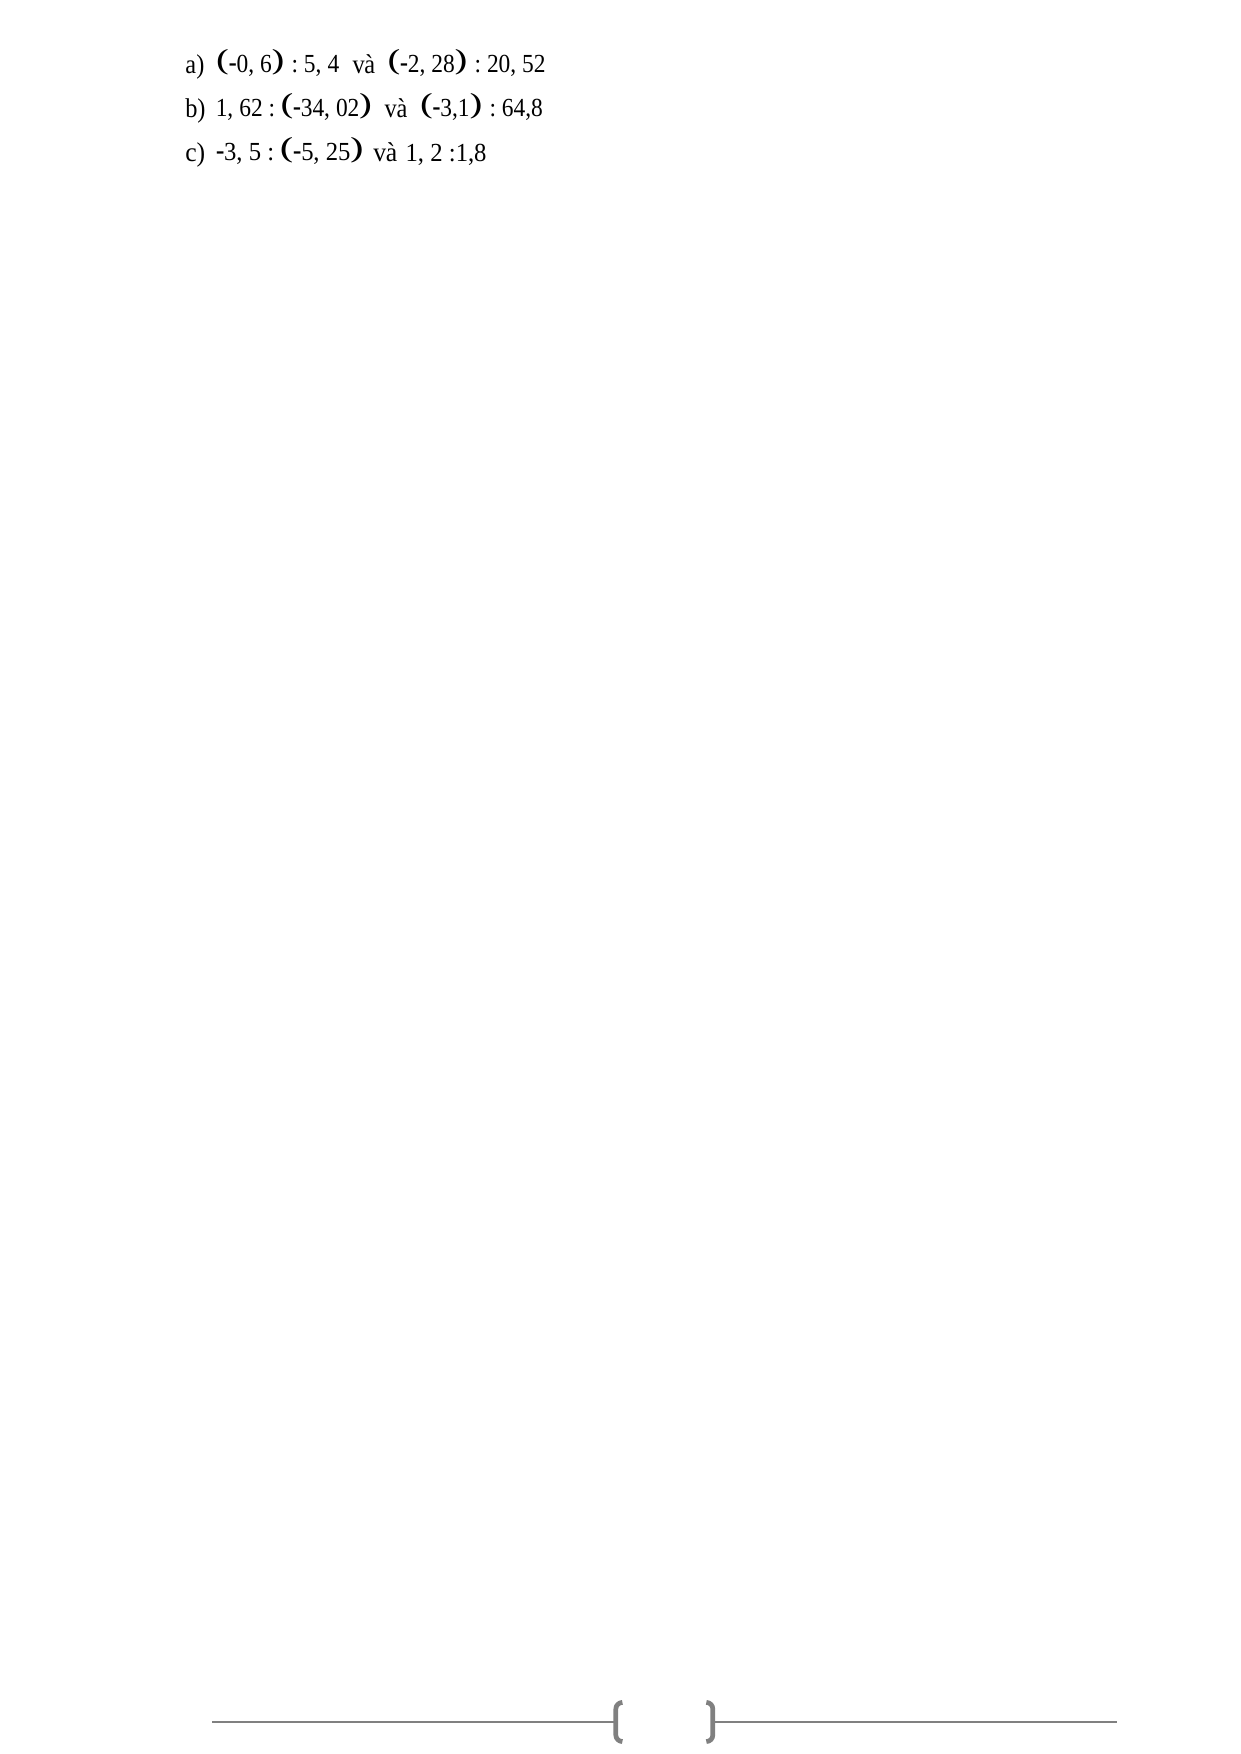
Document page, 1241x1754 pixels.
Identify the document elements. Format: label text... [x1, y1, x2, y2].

text a) 0, 6 : 5, 4 và 2, 28 : 20, 52 [185, 48, 1211, 82]
text b) 1, 62 : 34, 02 và 3,1 : 64,8 [185, 86, 1211, 126]
text c) 3, 5 : 5, 25 và 1, 2 :1,8 [185, 130, 1211, 169]
